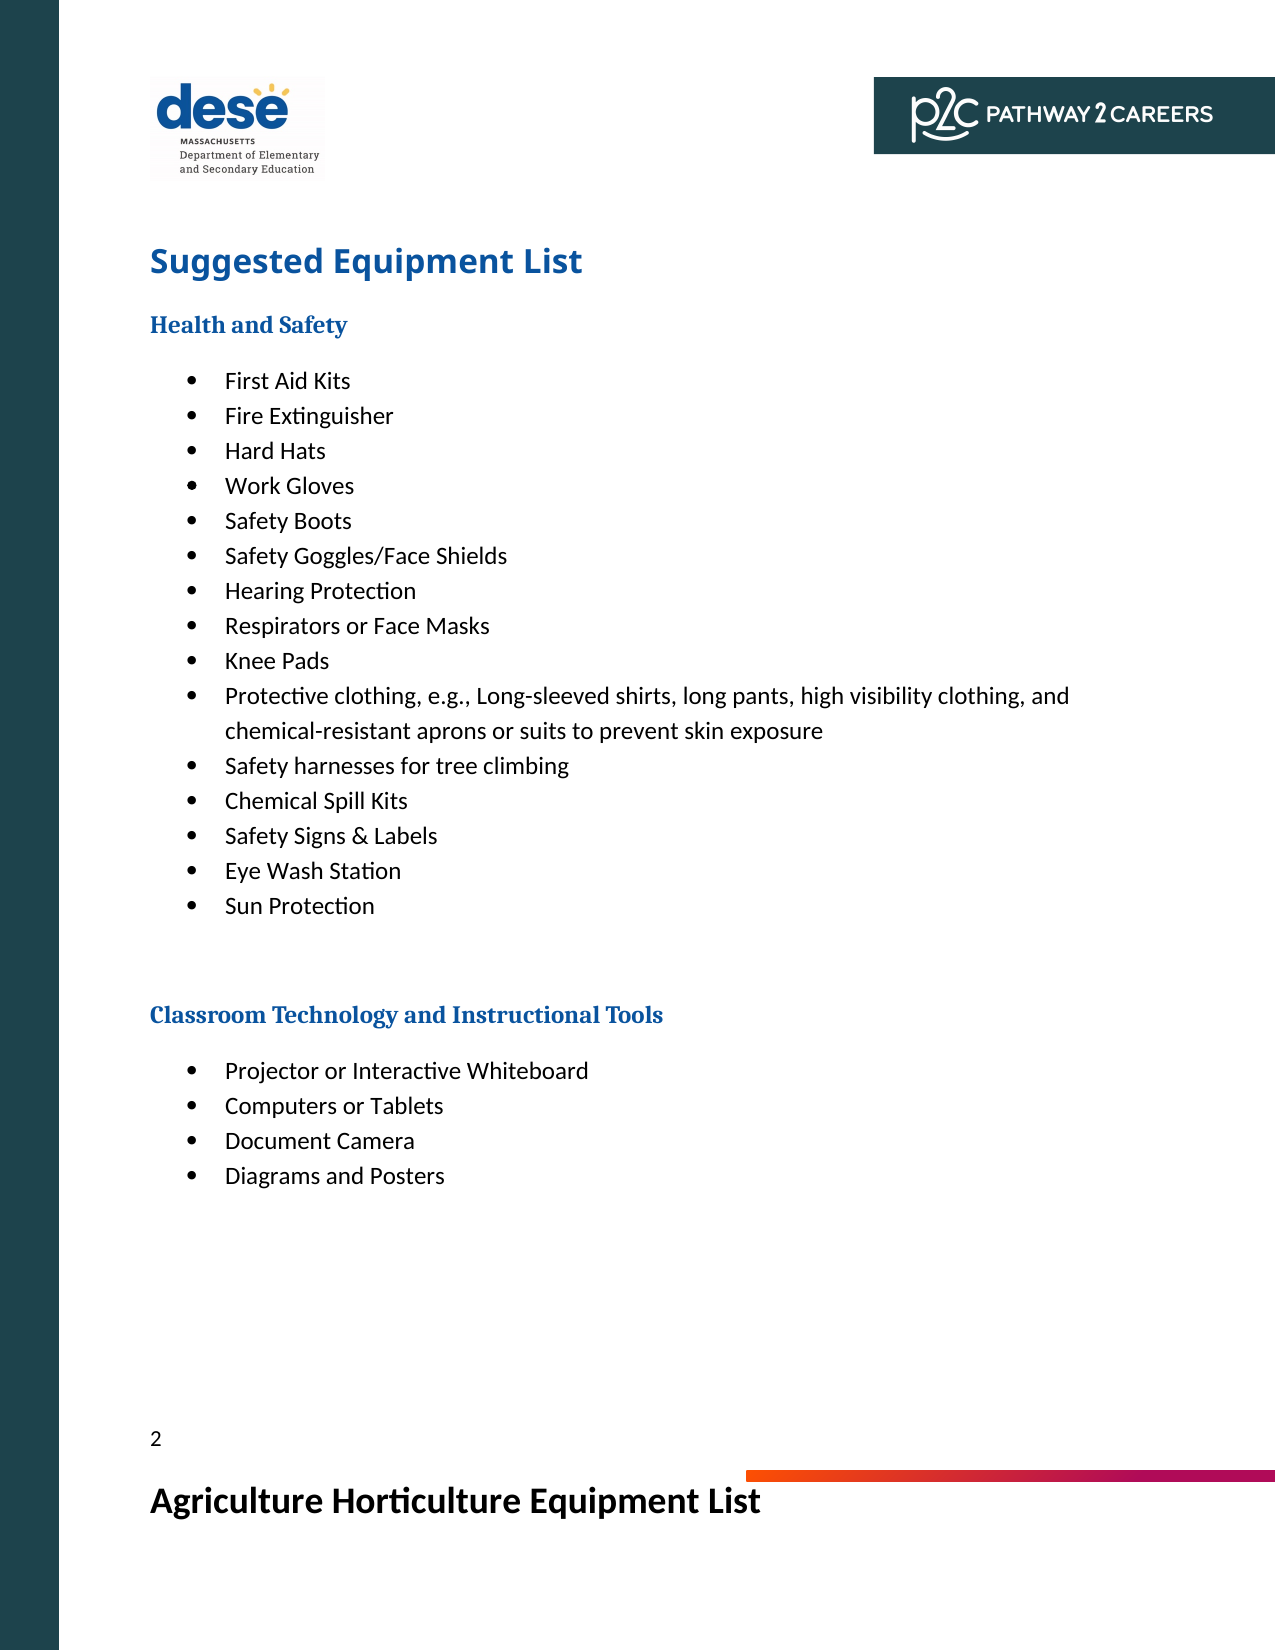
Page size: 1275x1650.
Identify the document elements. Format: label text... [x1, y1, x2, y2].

list Document Camera [187, 1125, 1125, 1156]
list Respirators or Face Masks [187, 610, 1125, 640]
subtitle Suggested Equipment List [150, 238, 1125, 283]
subtitle Classroom Technology and Instructional Tools [150, 1001, 1125, 1030]
list Hard Hats [187, 435, 1125, 465]
list Eye Wash Station [187, 855, 1125, 885]
list First Aid Kits [187, 365, 1125, 395]
list Chemical Spill Kits [187, 785, 1125, 815]
picture [909, 85, 1215, 145]
list Computers or Tablets [187, 1090, 1125, 1121]
list Hearing Protection [187, 575, 1125, 605]
list Knee Pads [187, 645, 1125, 675]
list Work Gloves [187, 470, 1125, 500]
subtitle Health and Safety [150, 311, 1125, 340]
list Sun Protection [187, 890, 1125, 920]
list Projector or Interactive Whiteboard [187, 1055, 1125, 1086]
list Fire Extinguisher [187, 400, 1125, 430]
list Safety Boots [187, 505, 1125, 535]
list Protective clothing, e.g., Long-sleeved shirts, long pants, high visibility clothing, and chemical-resistant aprons or suits to prevent skin exposure [187, 680, 1125, 745]
picture [150, 76, 325, 181]
list Safety Goggles/Face Shields [187, 540, 1125, 570]
list Safety Signs & Labels [187, 820, 1125, 850]
list Diagrams and Posters [187, 1160, 1125, 1191]
list Safety harnesses for tree climbing [187, 750, 1125, 780]
